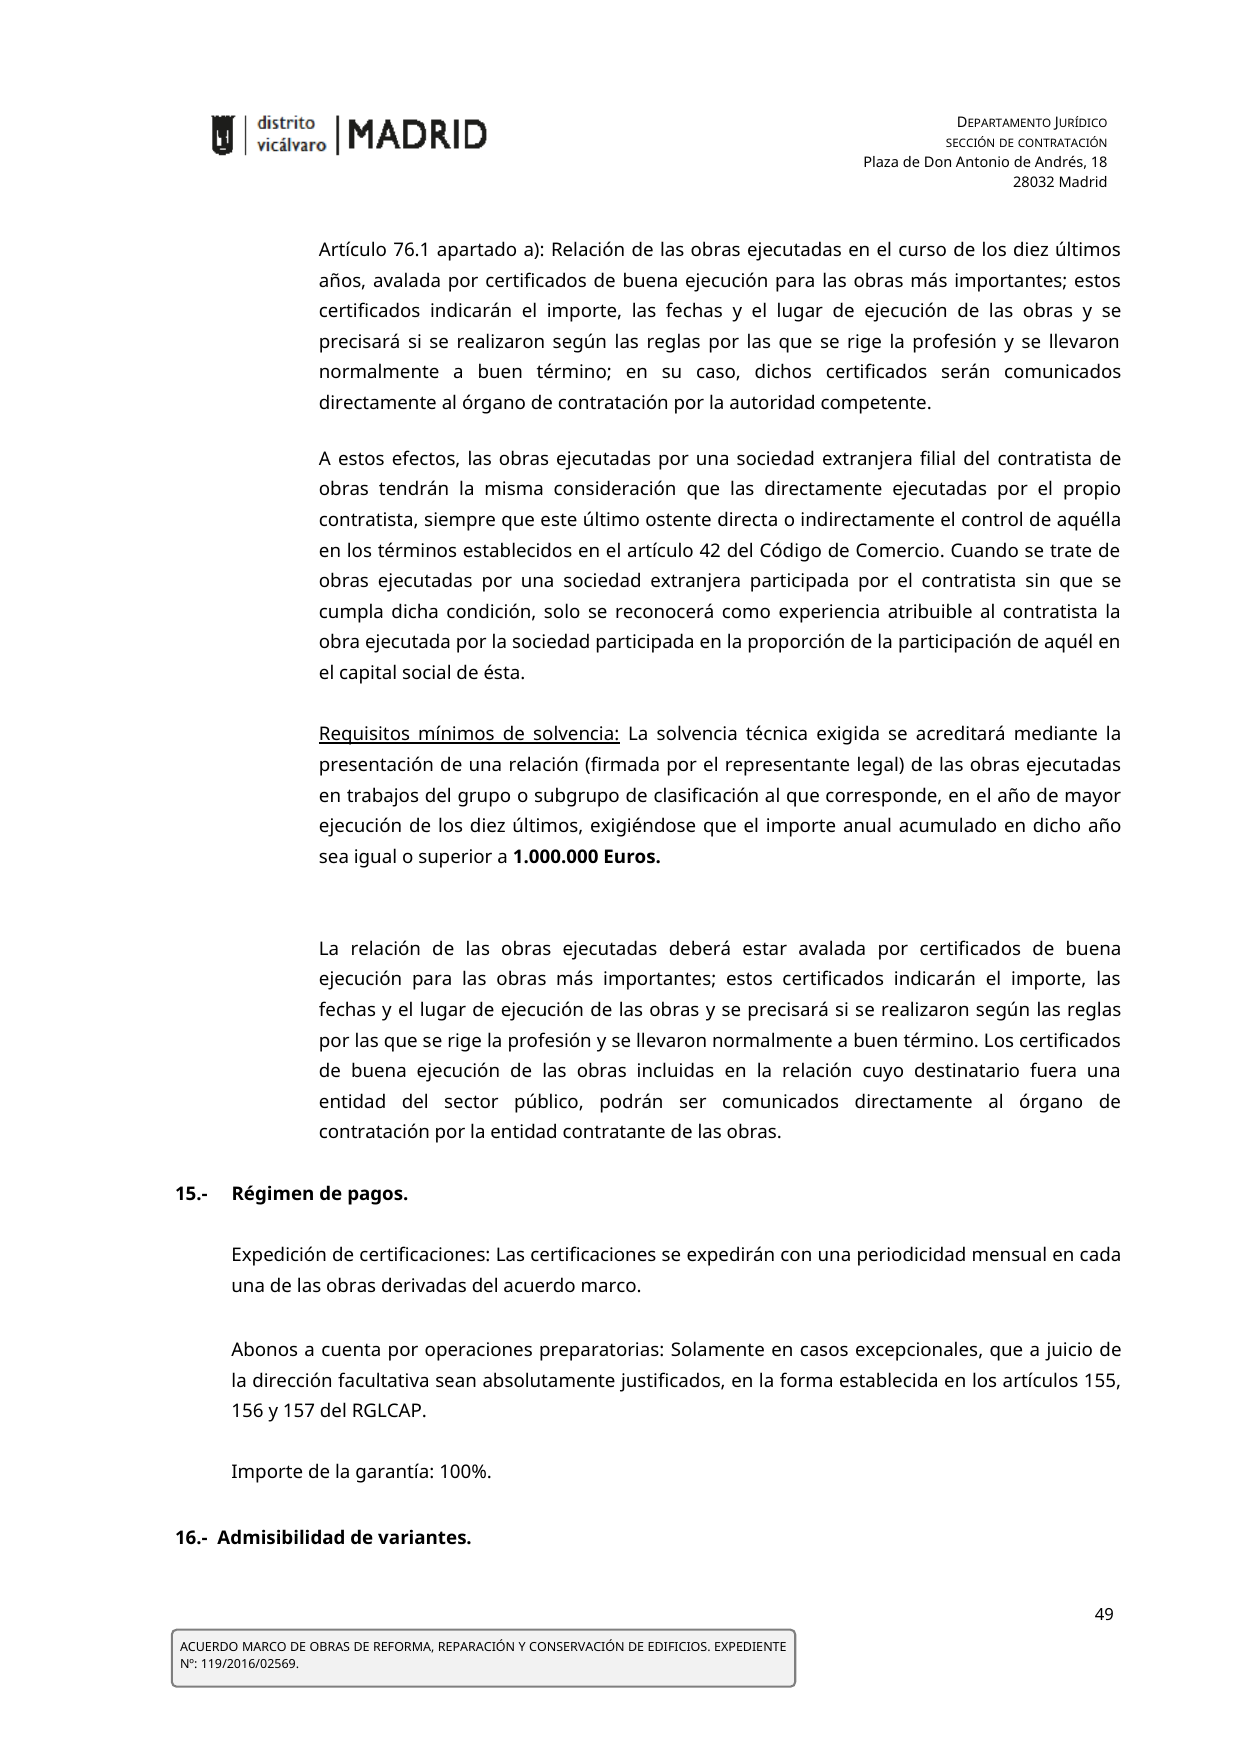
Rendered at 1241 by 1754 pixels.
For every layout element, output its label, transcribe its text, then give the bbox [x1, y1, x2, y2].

text Expedición de certificaciones: Las certificaciones se expedirán con una periodicidad mensual en cada una de las obras derivadas del acuerdo marco. [231, 1241, 1122, 1297]
text Abonos a cuenta por operaciones preparatorias: Solamente en casos excepcionales, que a juicio de la dirección facultativa sean absolutamente justificados, en la forma establecida en los artículos 155, 156 y 157 del RGLCAP. [231, 1336, 1122, 1423]
text La relación de las obras ejecutadas deberá estar avalada por certificados de buena ejecución para las obras más importantes; estos certificados indicarán el importe, las fechas y el lugar de ejecución de las obras y se precisará si se realizaron según las reglas por las que se rige la profesión y se llevaron normalmente a buen término. Los certificados de buena ejecución de las obras incluidas en la relación cuyo destinatario fuera una entidad del sector público, podrán ser comunicados directamente al órgano de contratación por la entidad contratante de las obras. [319, 935, 1122, 1144]
text Requisitos mínimos de solvencia: La solvencia técnica exigida se acreditará mediante la presentación de una relación (firmada por el representante legal) de las obras ejecutadas en trabajos del grupo o subgrupo de clasificación al que corresponde, en el año de mayor ejecución de los diez últimos, exigiéndose que el importe anual acumulado en dicho año sea igual o superior a 1.000.000 Euros. [319, 721, 1122, 869]
text Artículo 76.1 apartado a): Relación de las obras ejecutadas en el curso de los diez últimos años, avalada por certificados de buena ejecución para las obras más importantes; estos certificados indicarán el importe, las fechas y el lugar de ejecución de las obras y se precisará si se realizaron según las reglas por las que se rige la profesión y se llevaron normalmente a buen término; en su caso, dichos certificados serán comunicados directamente al órgano de contratación por la autoridad competente. [319, 236, 1122, 415]
text Importe de la garantía: 100%. [231, 1459, 1122, 1484]
text 16.- Admisibilidad de variantes. [175, 1524, 1122, 1549]
text 15.- Régimen de pagos. [175, 1180, 1122, 1206]
text A estos efectos, las obras ejecutadas por una sociedad extranjera filial del contratista de obras tendrán la misma consideración que las directamente ejecutadas por el propio contratista, siempre que este último ostente directa o indirectamente el control de aquélla en los términos establecidos en el artículo 42 del Código de Comercio. Cuando se trate de obras ejecutadas por una sociedad extranjera participada por el contratista sin que se cumpla dicha condición, solo se reconocerá como experiencia atribuible al contratista la obra ejecutada por la sociedad participada en la proporción de la participación de aquél en el capital social de ésta. [319, 445, 1122, 685]
